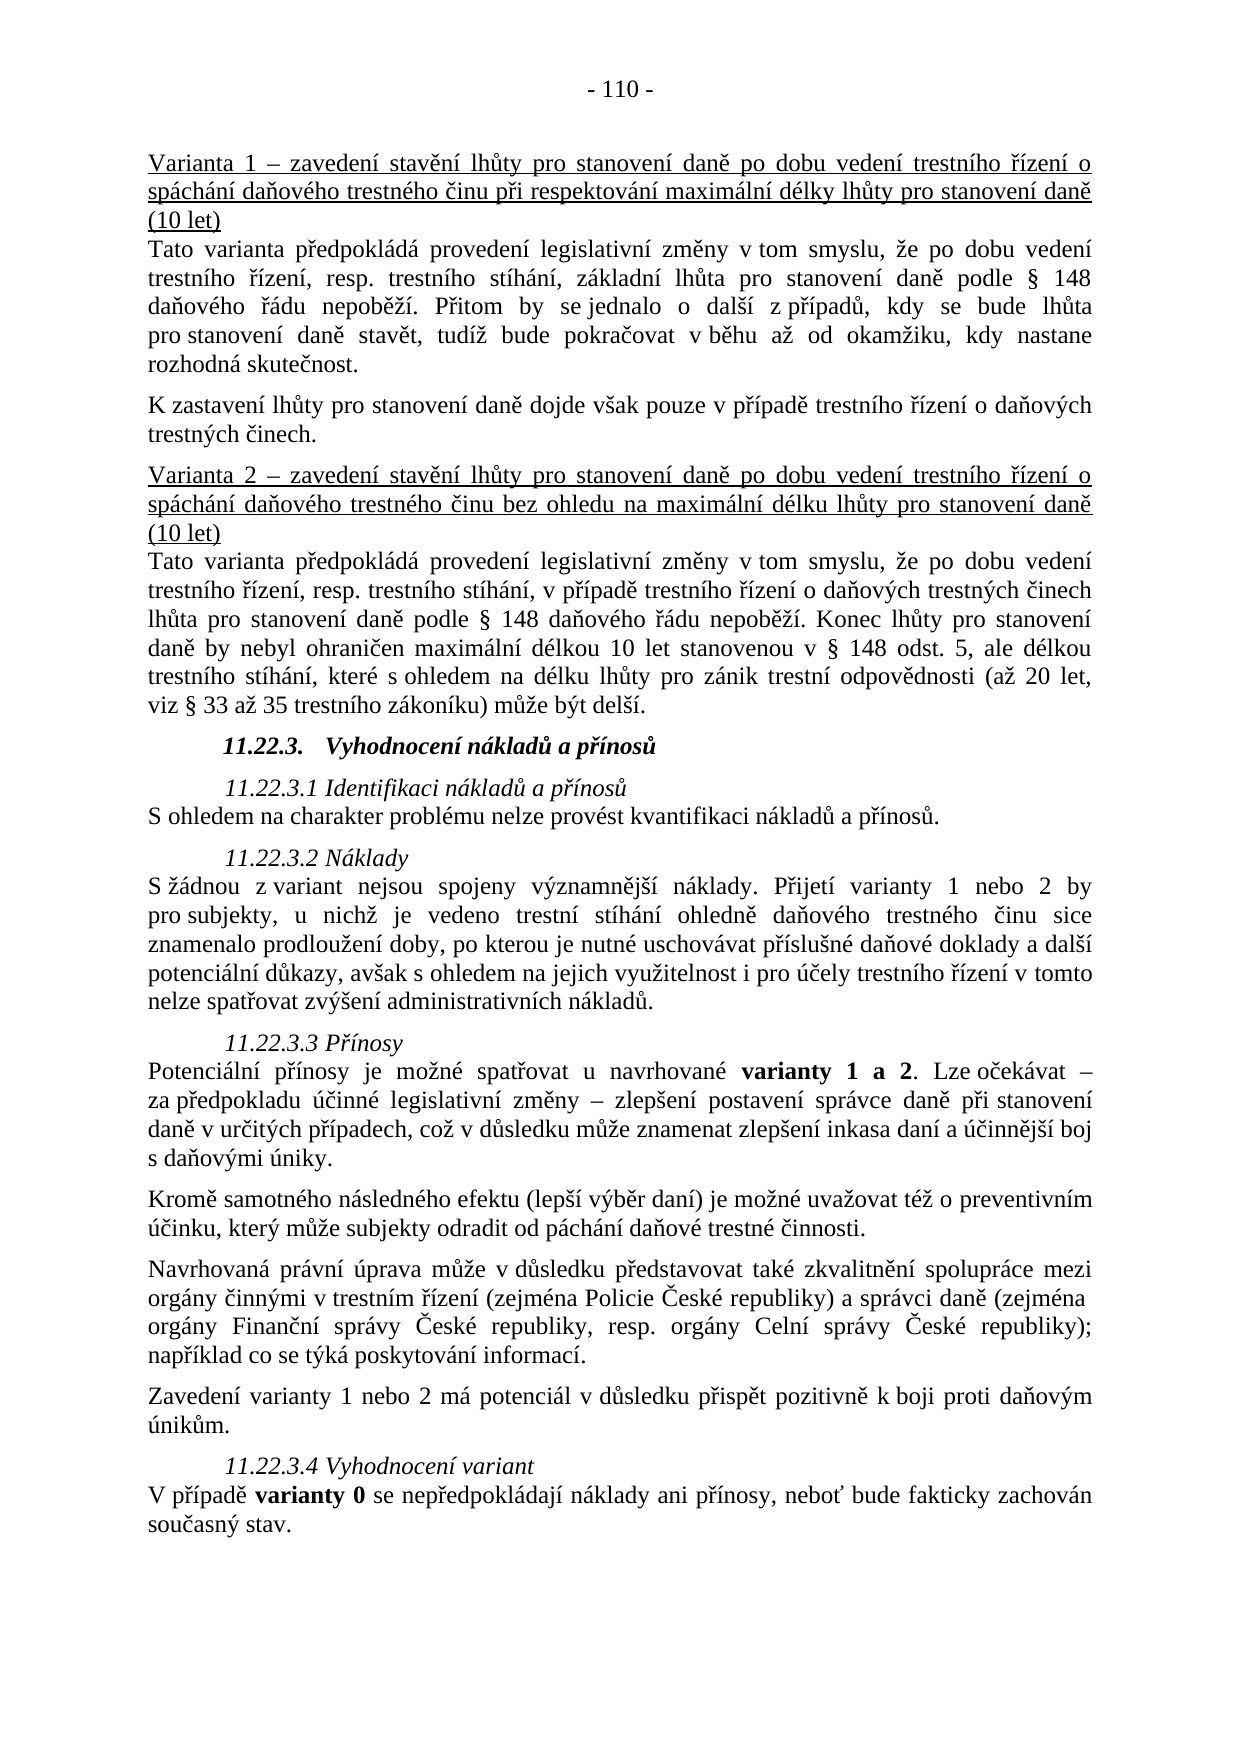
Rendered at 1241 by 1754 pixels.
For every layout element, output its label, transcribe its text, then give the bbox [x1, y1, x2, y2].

text Tato varianta předpokládá provedení legislativní změny v tom smyslu, že po dobu vedení trestního řízení, resp. trestního stíhání, v případě trestního řízení o daňových trestných činech lhůta pro stanovení daně podle § 148 daňového řádu nepoběží. Konec lhůty pro stanovení daně by nebyl ohraničen maximální délkou 10 let stanovenou v § 148 odst. 5, ale délkou trestního stíhání, které s ohledem na délku lhůty pro zánik trestní odpovědnosti (až 20 let, viz § 33 až 35 trestního zákoníku) může být delší. [148, 546, 1093, 719]
text V případě varianty 0 se nepředpokládají náklady ani přínosy, neboť bude fakticky zachován současný stav. [148, 1480, 1093, 1538]
text S ohledem na charakter problému nelze provést kvantifikaci nákladů a přínosů. [148, 801, 1093, 830]
text Varianta 2 – zavedení stavění lhůty pro stanovení daně po dobu vedení trestního řízení o spáchání daňového trestného činu bez ohledu na maximální délku lhůty pro stanovení daně (10 let) [148, 460, 1093, 514]
text S žádnou z variant nejsou spojeny významnější náklady. Přijetí varianty 1 nebo 2 by pro subjekty, u nichž je vedeno trestní stíhání ohledně daňového trestného činu sice znamenalo prodloužení doby, po kterou je nutné uschovávat příslušné daňové doklady a další potenciální důkazy, avšak s ohledem na jejich využitelnost i pro účely trestního řízení v tomto nelze spatřovat zvýšení administrativních nákladů. [148, 871, 1093, 1015]
text Zavedení varianty 1 nebo 2 má potenciál v důsledku přispět pozitivně k boji proti daňovým únikům. [148, 1381, 1093, 1439]
text Navrhovaná právní úprava může v důsledku představovat také zkvalitnění spolupráce mezi orgány činnými v trestním řízení (zejména Policie České republiky) a správci daně (zejména orgány Finanční správy České republiky, resp. orgány Celní správy České republiky); například co se týká poskytování informací. [148, 1254, 1093, 1369]
text Varianta 1 – zavedení stavění lhůty pro stanovení daně po dobu vedení trestního řízení o spáchání daňového trestného činu při respektování maximální délky lhůty pro stanovení daně (10 let) [148, 148, 1093, 234]
text Kromě samotného následného efektu (lepší výběr daní) je možné uvažovat též o preventivním účinku, který může subjekty odradit od páchání daňové trestné činnosti. [148, 1184, 1093, 1241]
text Vyhodnocení nákladů a přínosů [223, 731, 1093, 760]
text Varianta 2 – zavedení stavění lhůty pro stanovení daně po dobu vedení trestního řízení o spáchání daňového trestného činu bez ohledu na maximální délku lhůty pro stanovení daně (10 let) [148, 515, 1093, 546]
text Vyhodnocení variant [224, 1451, 1093, 1480]
text Potenciální přínosy je možné spatřovat u navrhované varianty 1 a 2. Lze očekávat – za předpokladu účinné legislativní změny – zlepšení postavení správce daně při stanovení daně v určitých případech, což v důsledku může znamenat zlepšení inkasa daní a účinnější boj s daňovými úniky. [148, 1056, 1093, 1171]
text Náklady [224, 843, 1093, 871]
text Tato varianta předpokládá provedení legislativní změny v tom smyslu, že po dobu vedení trestního řízení, resp. trestního stíhání, základní lhůta pro stanovení daně podle § 148 daňového řádu nepoběží. Přitom by se jednalo o další z případů, kdy se bude lhůta pro stanovení daně stavět, tudíž bude pokračovat v běhu až od okamžiku, kdy nastane rozhodná skutečnost. [148, 234, 1093, 378]
text Přínosy [224, 1028, 1093, 1056]
text K zastavení lhůty pro stanovení daně dojde však pouze v případě trestního řízení o daňových trestných činech. [148, 390, 1093, 448]
text Identifikaci nákladů a přínosů [224, 773, 1093, 801]
